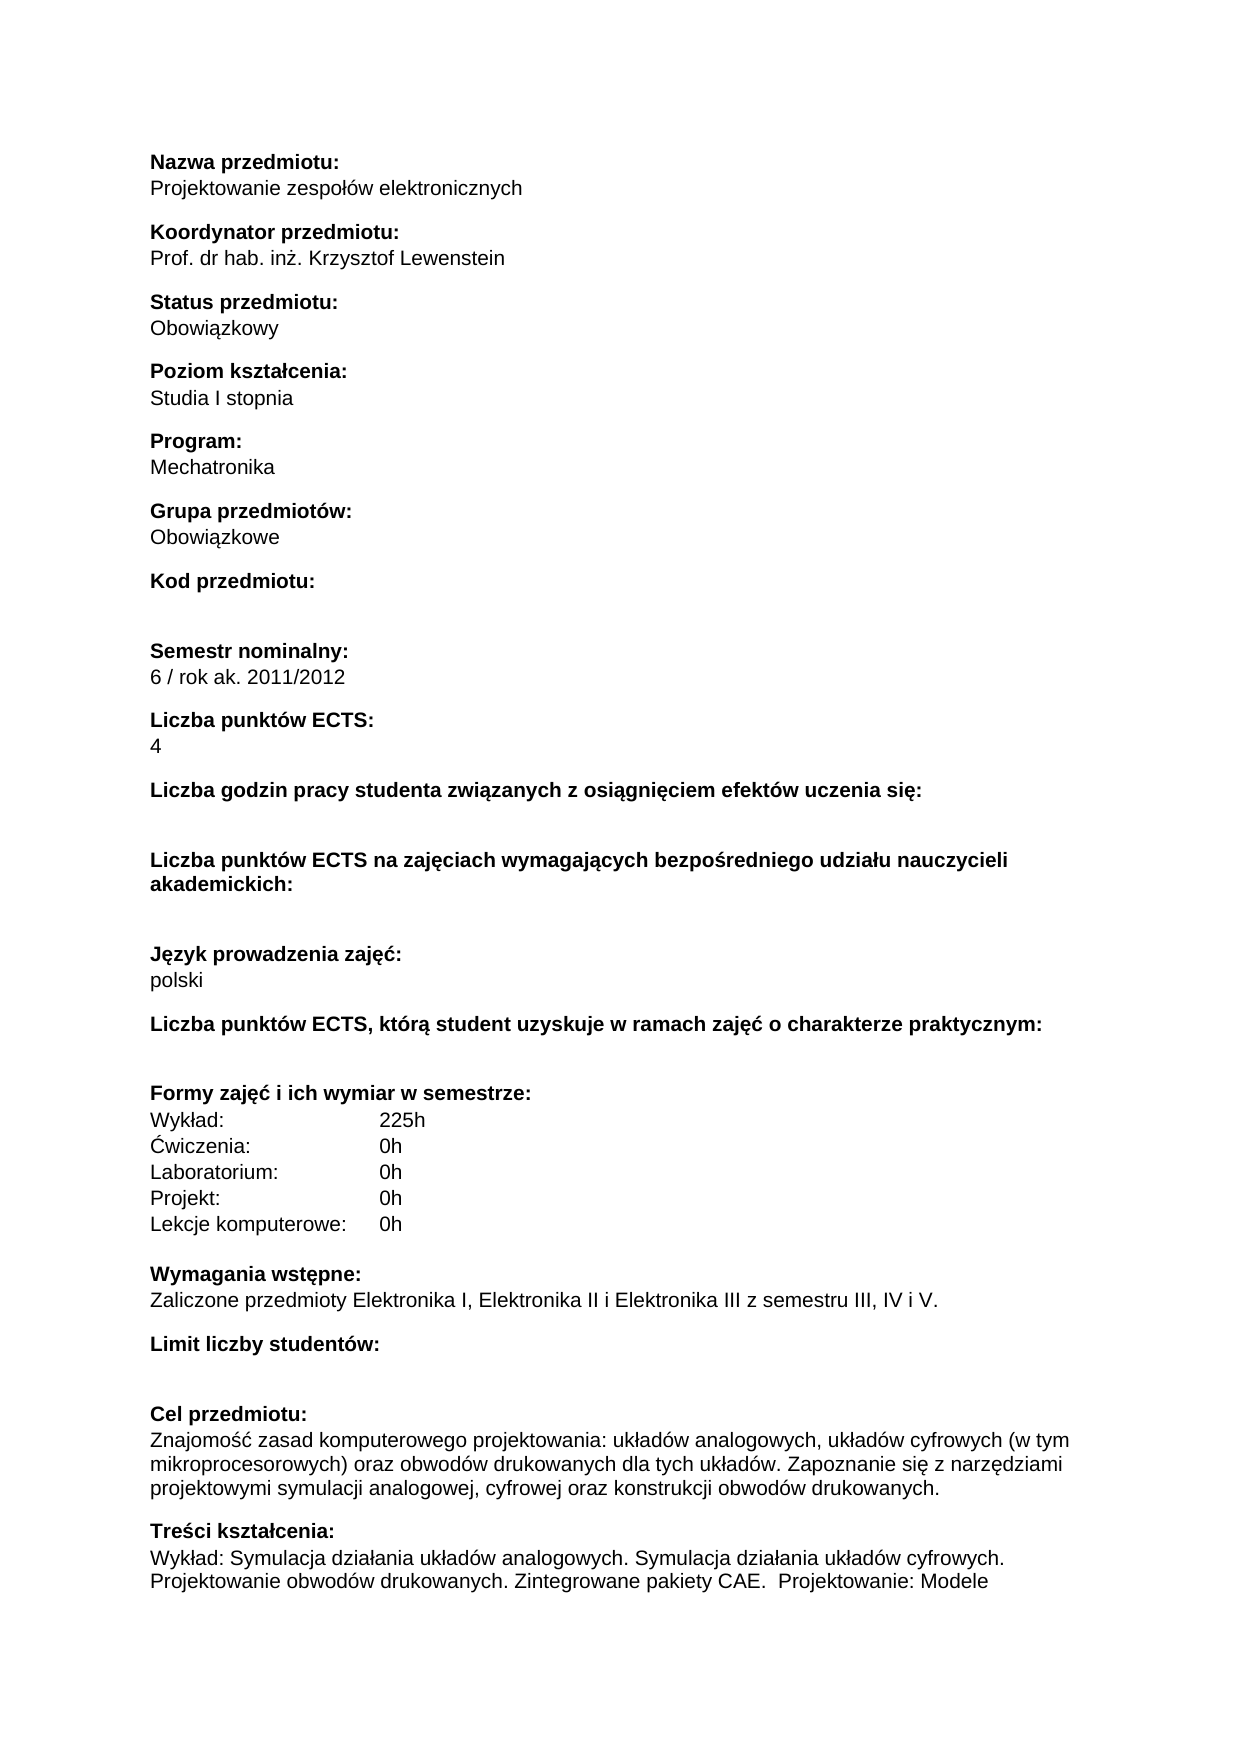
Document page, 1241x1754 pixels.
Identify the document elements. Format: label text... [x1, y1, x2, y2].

text Formy zajęć i ich wymiar w semestrze: [150, 1081, 1090, 1105]
text Semestr nominalny: [150, 638, 1090, 662]
text Liczba punktów ECTS, którą student uzyskuje w ramach zajęć o charakterze praktycznym: [150, 1011, 1090, 1035]
table_cell Laboratorium: [140, 1160, 367, 1184]
text Język prowadzenia zajęć: [150, 942, 1090, 966]
text Zaliczone przedmioty Elektronika I, Elektronika II i Elektronika III z semestru III, IV i V. [150, 1288, 1090, 1312]
table_cell Ćwiczenia: [140, 1134, 367, 1158]
text Liczba godzin pracy studenta związanych z osiągnięciem efektów uczenia się: [150, 778, 1090, 802]
text polski [150, 968, 1090, 992]
table_cell 0h [369, 1158, 597, 1184]
text 4 [150, 734, 1090, 758]
text Mechatronika [150, 455, 1090, 479]
text Koordynator przedmiotu: [150, 220, 1090, 244]
table_cell Lekcje komputerowe: [140, 1212, 367, 1236]
text Poziom kształcenia: [150, 359, 1090, 383]
table_cell 0h [369, 1132, 597, 1158]
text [150, 1545, 1090, 1593]
text Obowiązkowe [150, 525, 1090, 549]
table_header Wykład: [140, 1108, 367, 1132]
text 6 / rok ak. 2011/2012 [150, 664, 1090, 688]
text Status przedmiotu: [150, 289, 1090, 313]
text Projektowanie zespołów elektronicznych [150, 176, 1090, 200]
text Wymagania wstępne: [150, 1262, 1090, 1286]
text Prof. dr hab. inż. Krzysztof Lewenstein [150, 246, 1090, 270]
table_cell 0h [369, 1184, 597, 1210]
text Liczba punktów ECTS na zajęciach wymagających bezpośredniego udziału nauczycieli akademickich: [150, 848, 1090, 896]
text Liczba punktów ECTS: [150, 708, 1090, 732]
text Treści kształcenia: [150, 1519, 1090, 1543]
text Kod przedmiotu: [150, 569, 1090, 593]
table_header 225h [369, 1108, 597, 1132]
text Cel przedmiotu: [150, 1402, 1090, 1426]
text Obowiązkowy [150, 316, 1090, 339]
text Nazwa przedmiotu: [150, 150, 1090, 174]
text Limit liczby studentów: [150, 1332, 1090, 1356]
table_cell Projekt: [140, 1186, 367, 1210]
text Studia I stopnia [150, 385, 1090, 409]
text Grupa przedmiotów: [150, 499, 1090, 523]
text Znajomość zasad komputerowego projektowania: układów analogowych, układów cyfrowych (w tym mikroprocesorowych) oraz obwodów drukowanych dla tych układów. Zapoznanie się z narzędziami projektowymi symulacji analogowej, cyfrowej oraz konstrukcji obwodów drukowanych. [150, 1428, 1090, 1499]
text Program: [150, 429, 1090, 453]
table_cell 0h [369, 1210, 597, 1236]
